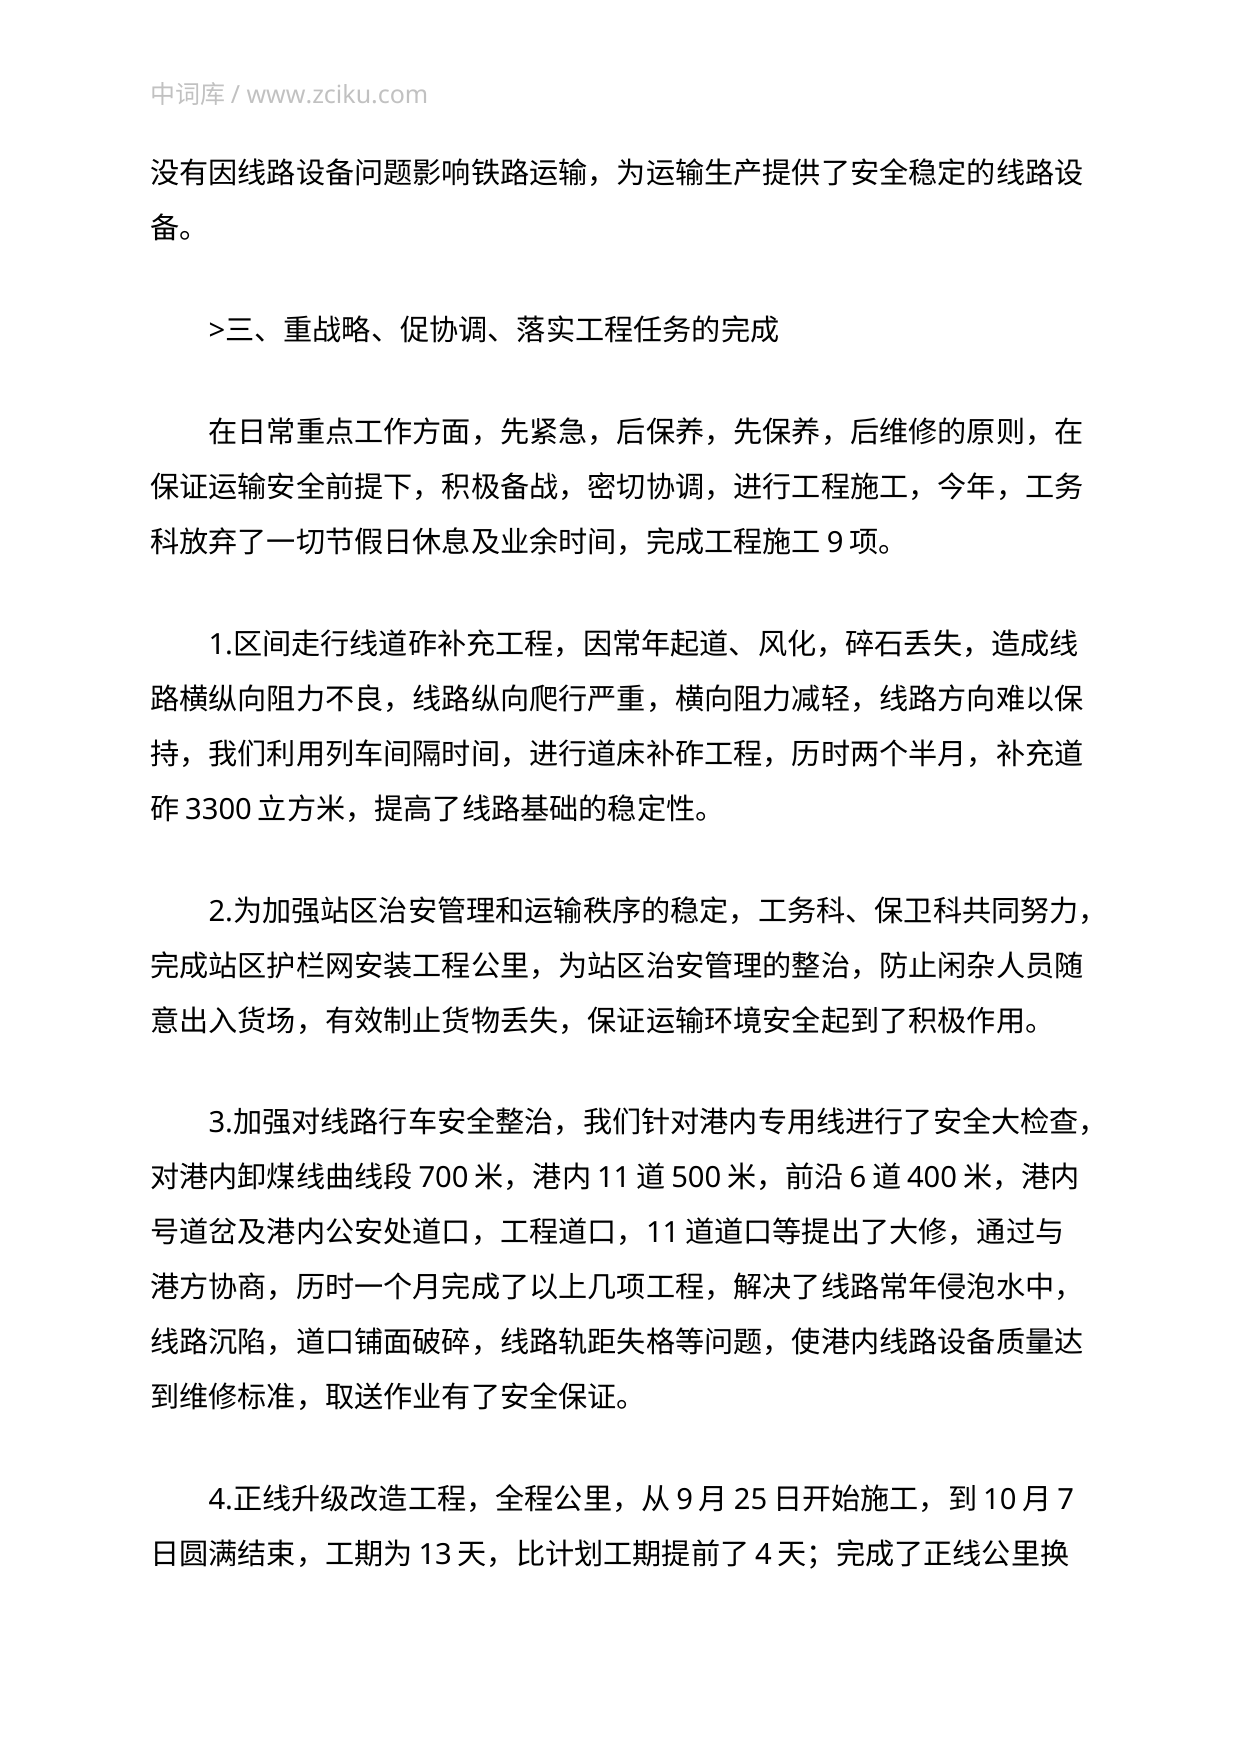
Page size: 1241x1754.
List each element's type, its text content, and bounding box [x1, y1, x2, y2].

text 在日常重点工作方面，先紧急，后保养，先保养，后维修的原则，在保证运输安全前提下，积极备战，密切协调，进行工程施工，今年，工务科放弃了一切节假日休息及业余时间，完成工程施工9项。 [150, 409, 1090, 561]
text 2.为加强站区治安管理和运输秩序的稳定，工务科、保卫科共同努力，完成站区护栏网安装工程公里，为站区治安管理的整治，防止闲杂人员随意出入货场，有效制止货物丢失，保证运输环境安全起到了积极作用。 [150, 887, 1090, 1039]
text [150, 1475, 1090, 1573]
text 1.区间走行线道砟补充工程，因常年起道、风化，碎石丢失，造成线路横纵向阻力不良，线路纵向爬行严重，横向阻力减轻，线路方向难以保持，我们利用列车间隔时间，进行道床补砟工程，历时两个半月，补充道砟3300立方米，提高了线路基础的稳定性。 [150, 620, 1090, 828]
text 3.加强对线路行车安全整治，我们针对港内专用线进行了安全大检查，对港内卸煤线曲线段700米，港内11道500米，前沿6道400米，港内号道岔及港内公安处道口，工程道口，11道道口等提出了大修，通过与港方协商，历时一个月完成了以上几项工程，解决了线路常年侵泡水中，线路沉陷，道口铺面破碎，线路轨距失格等问题，使港内线路设备质量达到维修标准，取送作业有了安全保证。 [150, 1099, 1090, 1416]
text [150, 150, 1090, 247]
text >三、重战略、促协调、落实工程任务的完成 [150, 307, 1090, 349]
